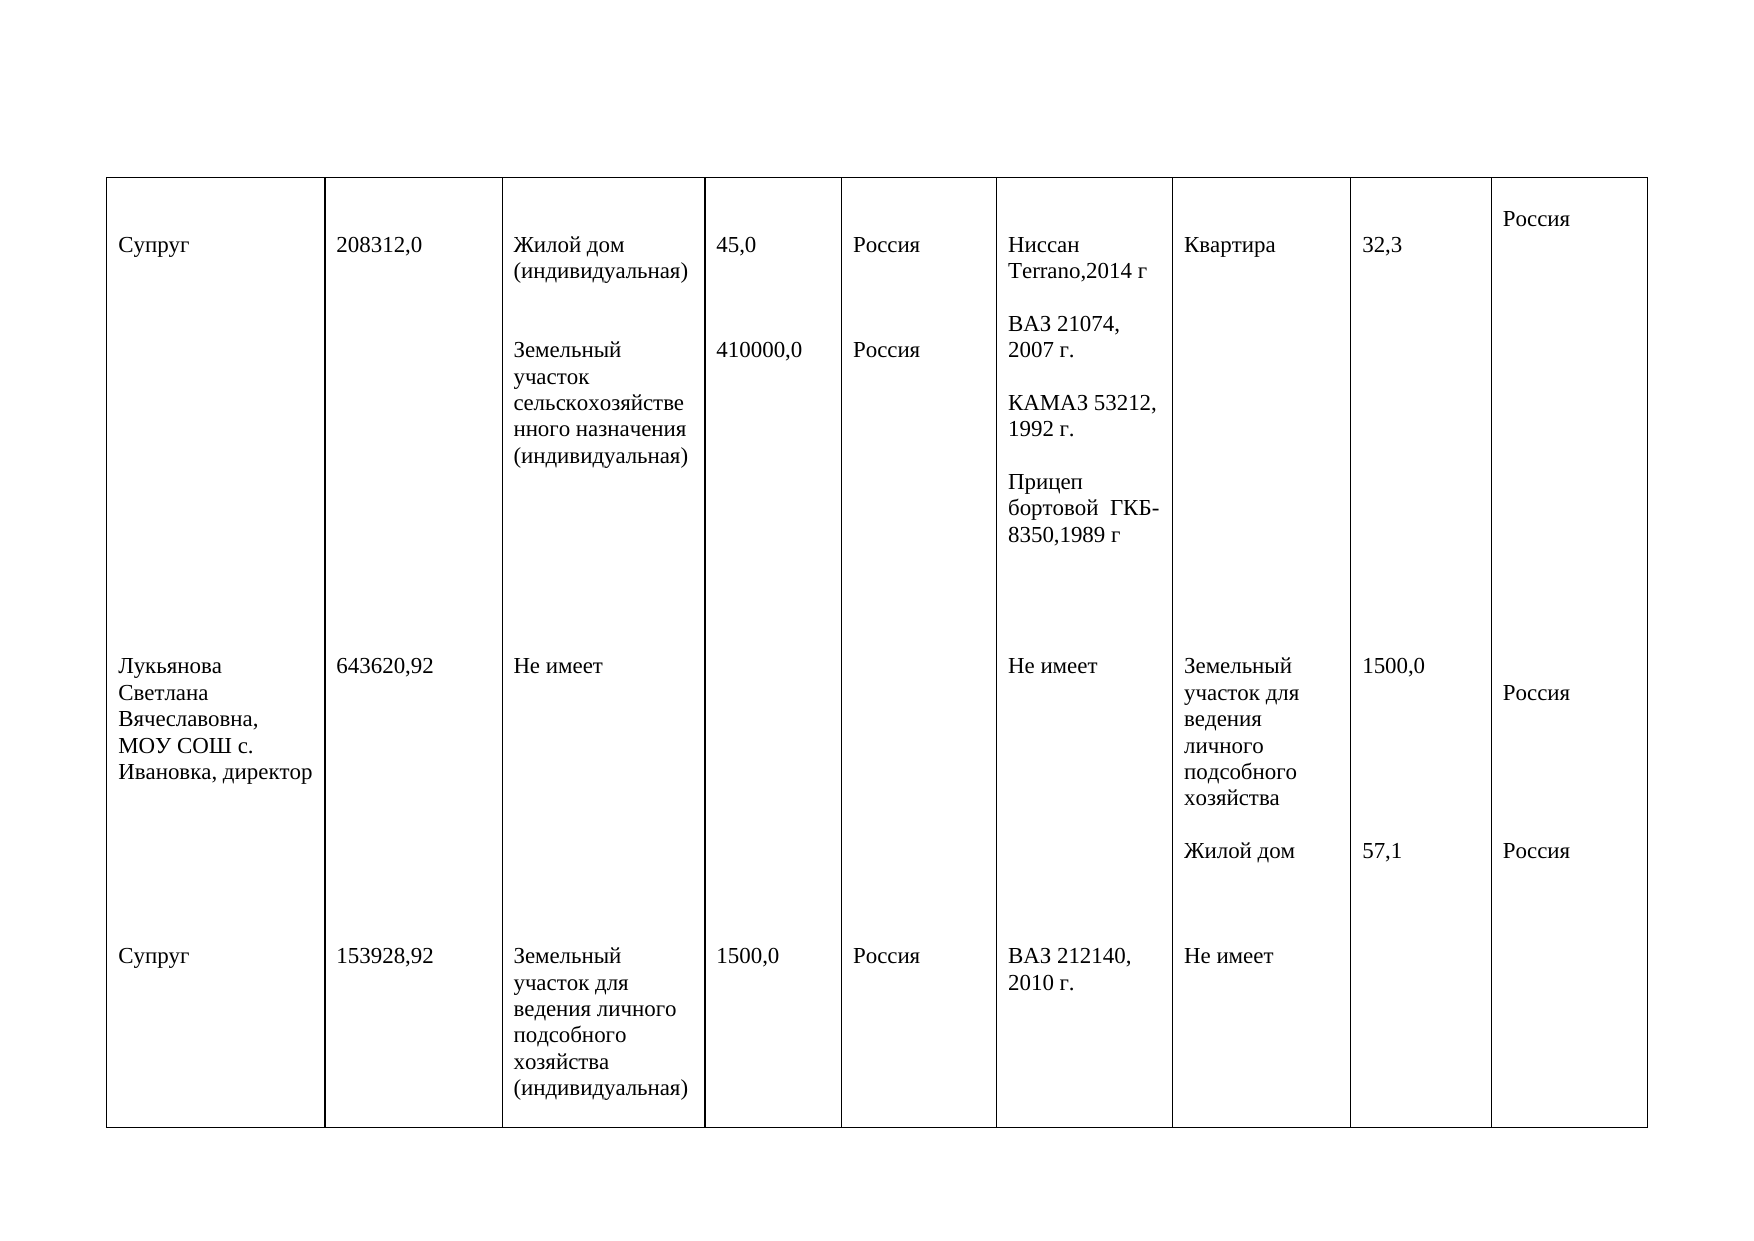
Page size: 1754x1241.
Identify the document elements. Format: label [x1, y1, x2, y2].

table_cell [1492, 178, 1647, 1127]
table_cell [997, 178, 1172, 1127]
table_cell [842, 178, 996, 1127]
table_cell [706, 178, 841, 1127]
table_cell [107, 178, 324, 1127]
table_cell [1351, 178, 1491, 1127]
table_cell [326, 178, 502, 1127]
table_cell [503, 178, 704, 1127]
table_cell [1173, 178, 1350, 1127]
